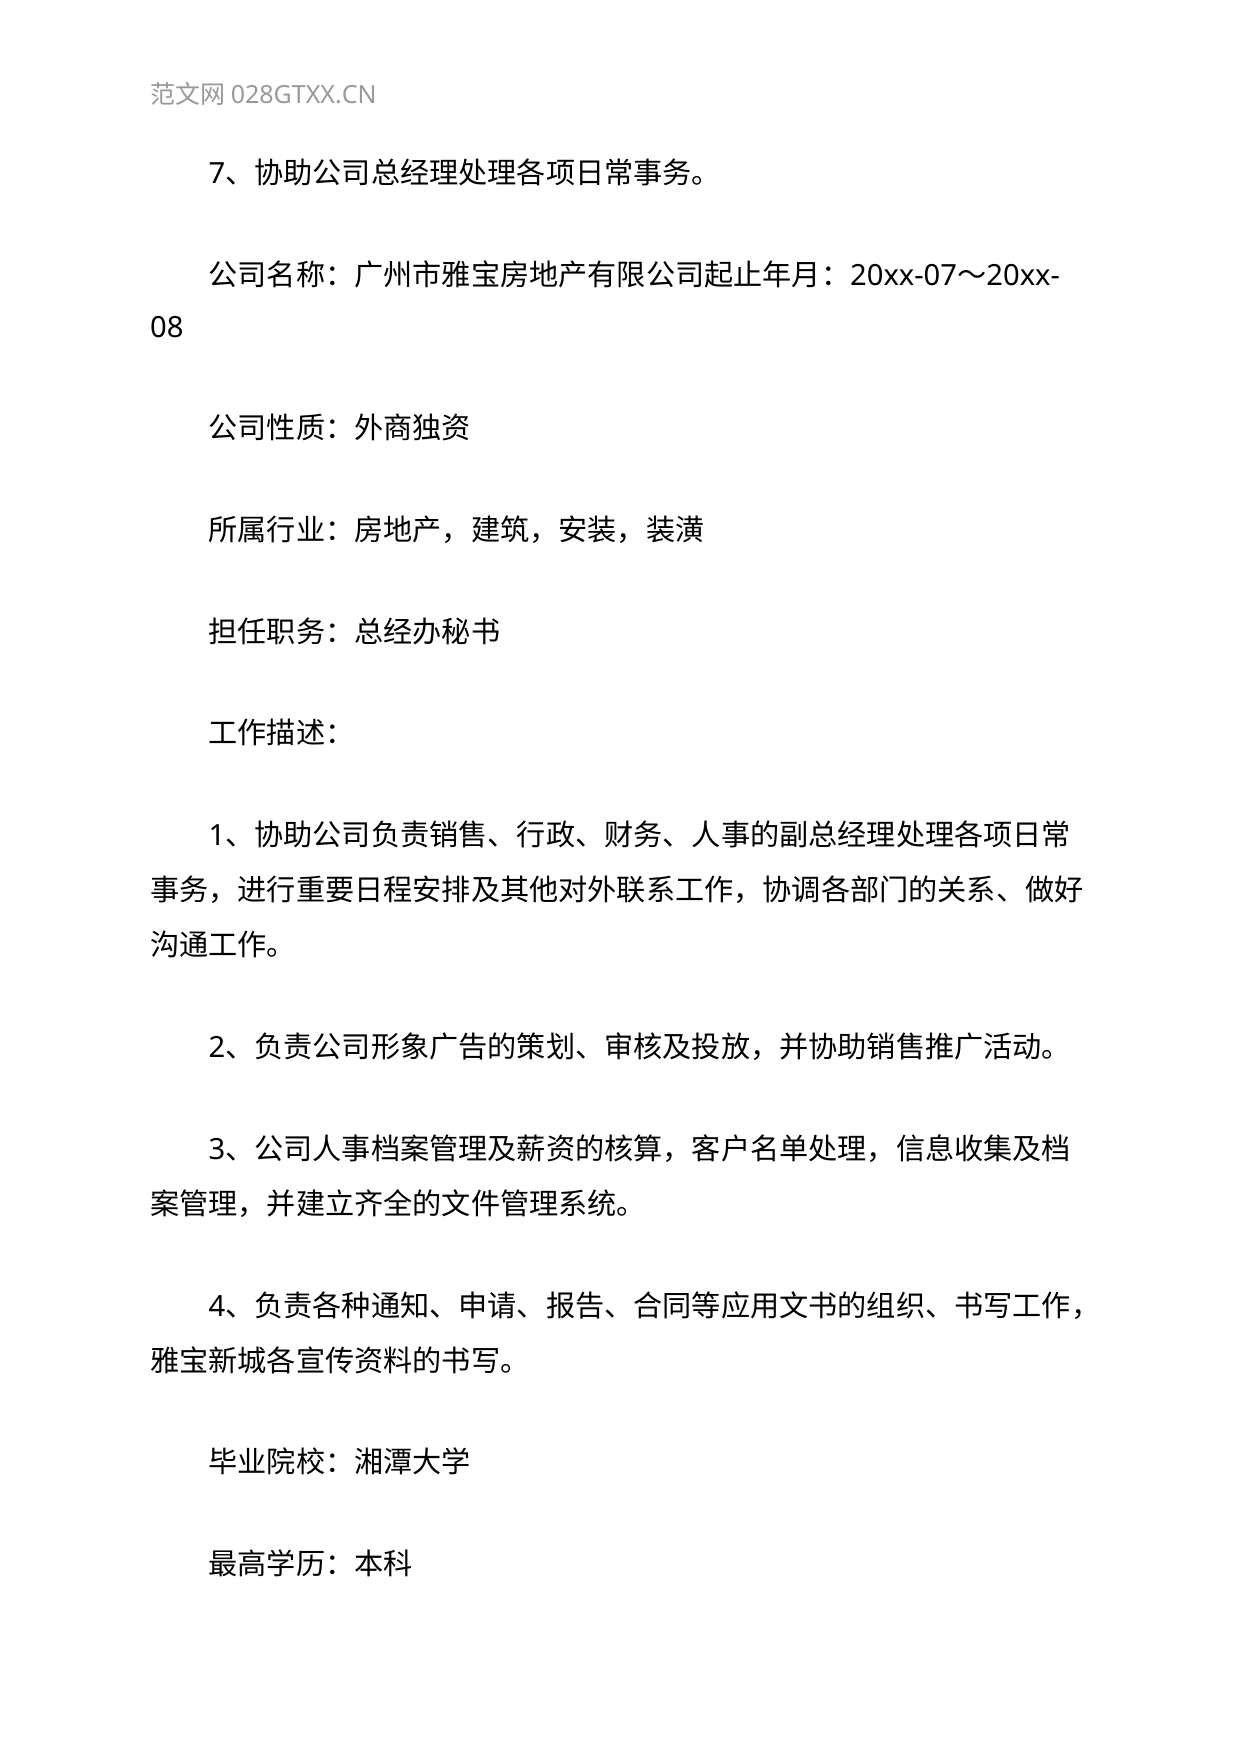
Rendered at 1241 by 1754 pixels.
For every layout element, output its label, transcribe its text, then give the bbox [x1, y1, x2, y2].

text 7、协助公司总经理处理各项日常事务。 [150, 150, 1090, 192]
text 所属行业：房地产，建筑，安装，装潢 [150, 506, 1090, 549]
text 4、负责各种通知、申请、报告、合同等应用文书的组织、书写工作，雅宝新城各宣传资料的书写。 [150, 1282, 1090, 1379]
text 公司性质：外商独资 [150, 405, 1090, 447]
text 毕业院校：湘潭大学 [150, 1439, 1090, 1481]
text 担任职务：总经办秘书 [150, 608, 1090, 651]
text 最高学历：本科 [150, 1541, 1090, 1583]
text 工作描述： [150, 710, 1090, 752]
text 公司名称：广州市雅宝房地产有限公司起止年月：20xx-07～20xx-08 [150, 252, 1090, 346]
text 3、公司人事档案管理及薪资的核算，客户名单处理，信息收集及档案管理，并建立齐全的文件管理系统。 [150, 1125, 1090, 1223]
text 2、负责公司形象广告的策划、审核及投放，并协助销售推广活动。 [150, 1023, 1090, 1066]
text 1、协助公司负责销售、行政、财务、人事的副总经理处理各项日常事务，进行重要日程安排及其他对外联系工作，协调各部门的关系、做好沟通工作。 [150, 812, 1090, 964]
